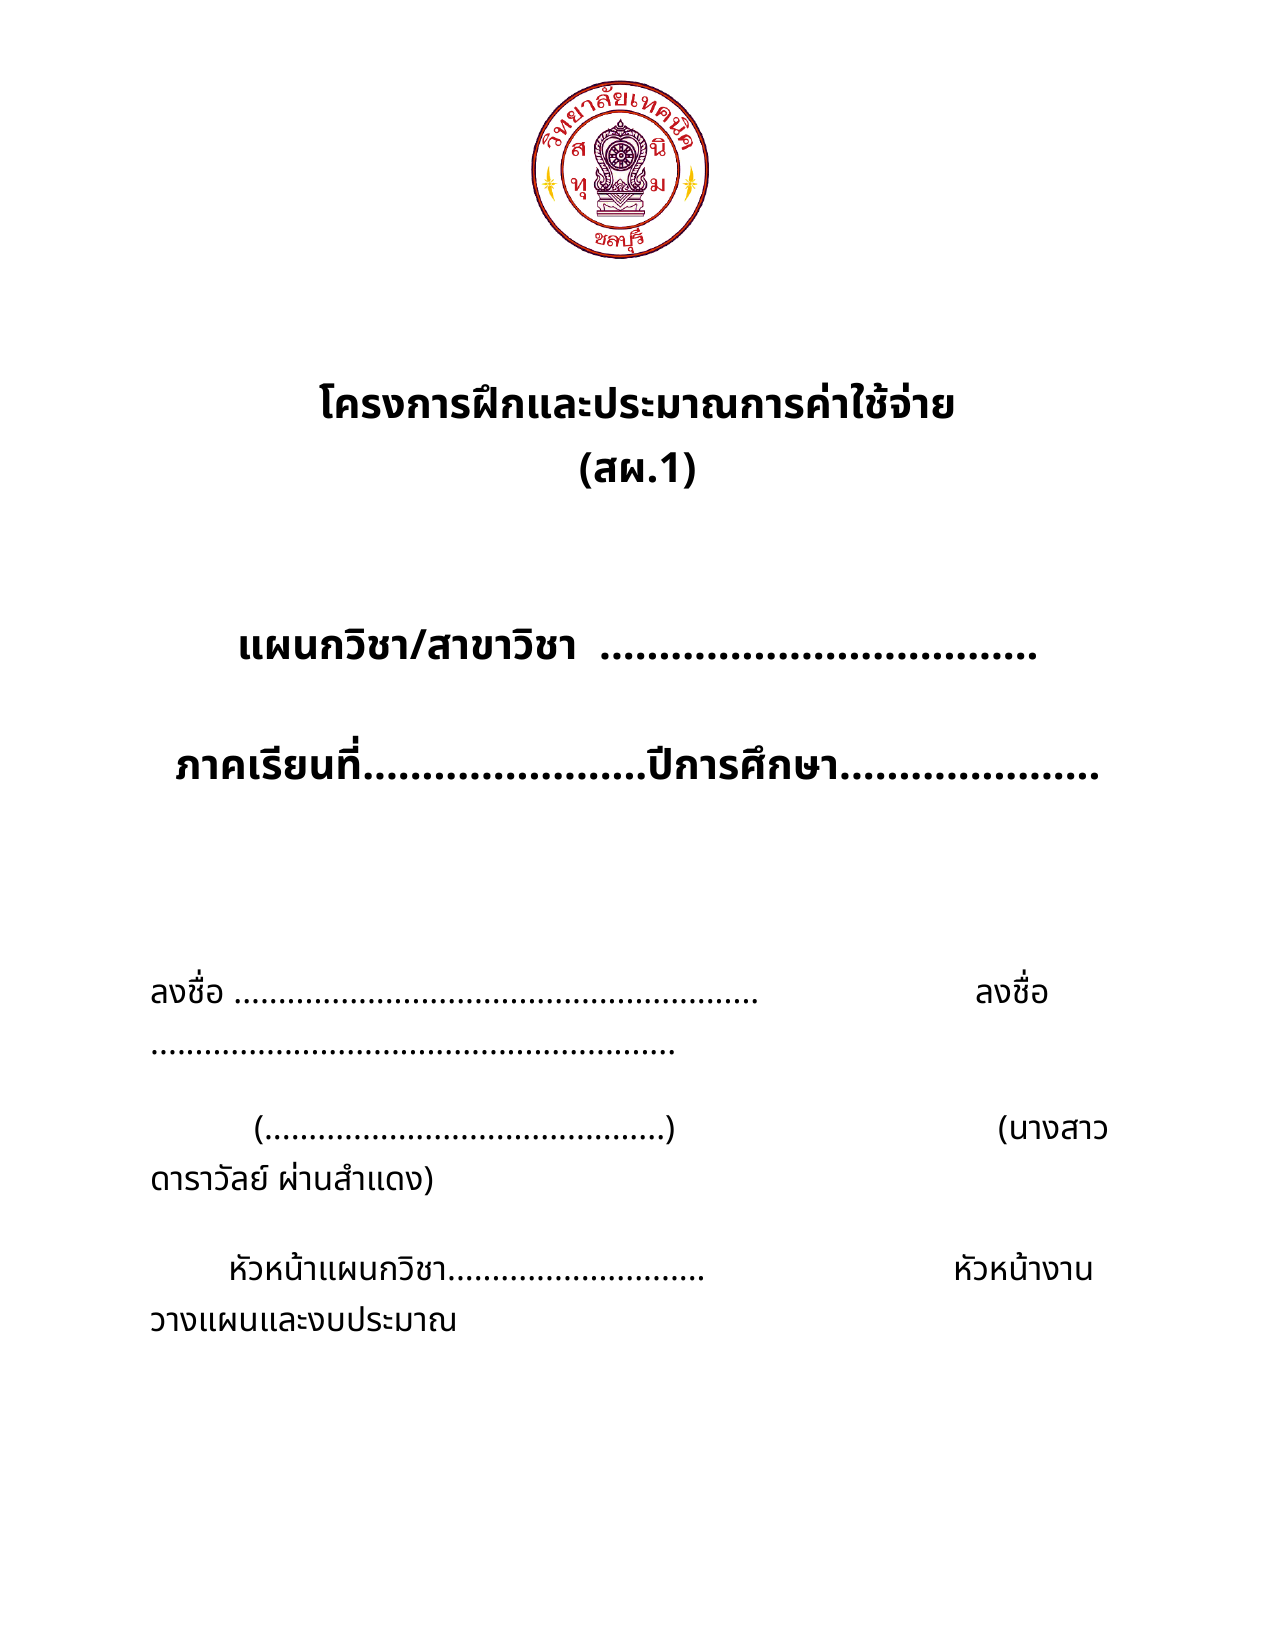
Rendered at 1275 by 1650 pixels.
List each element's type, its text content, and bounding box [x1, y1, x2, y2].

text (.............................................) (นางสาวดาราวัลย์ ผ่านสำแดง) [150, 1104, 1125, 1205]
text (สผ.1) [150, 438, 1125, 501]
text หัวหน้าแผนกวิชา............................. หัวหน้างานวางแผนและงบประมาณ [150, 1245, 1125, 1346]
text โครงการฝึกและประมาณการค่าใช้จ่าย [150, 375, 1125, 438]
picture [523, 73, 713, 262]
text แผนกวิชา/สาขาวิชา ..................................... [150, 614, 1125, 678]
text ภาคเรียนที่........................ปีการศึกษา...................... [150, 735, 1125, 798]
text ลงชื่อ ........................................................... ลงชื่อ ........................................................... [150, 968, 1125, 1064]
